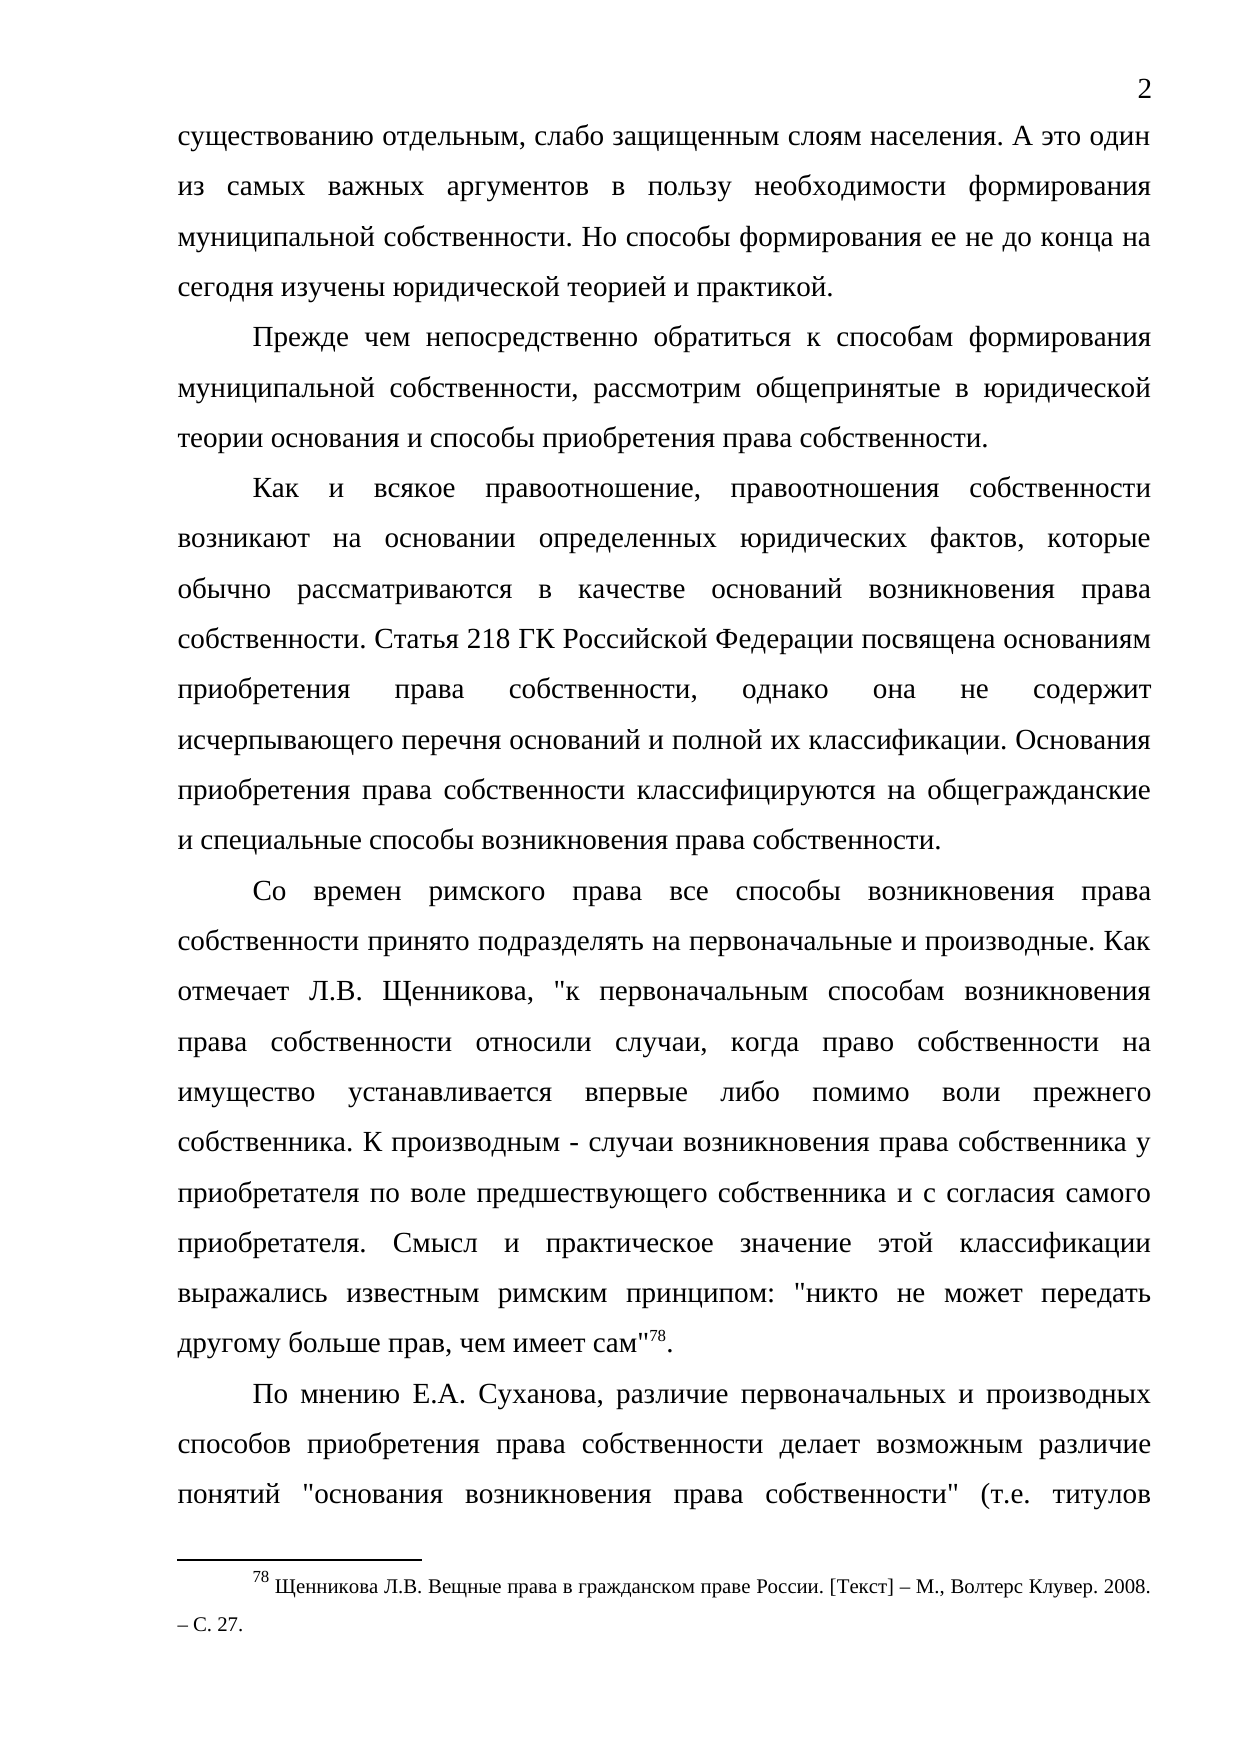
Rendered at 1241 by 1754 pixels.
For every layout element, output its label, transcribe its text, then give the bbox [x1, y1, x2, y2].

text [177, 1376, 1152, 1510]
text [177, 118, 1152, 303]
text Как и всякое правоотношение, правоотношения собственности возникают на основании определенных юридических фактов, которые обычно рассматриваются в качестве оснований возникновения права собственности. Статья 218 ГК Российской Федерации посвящена основаниям приобретения права собственности, однако она не содержит исчерпывающего перечня оснований и полной их классификации. Основания приобретения права собственности классифицируются на общегражданские и специальные способы возникновения права собственности. [177, 470, 1152, 856]
text Со времен римского права все способы возникновения права собственности принято подразделять на первоначальные и производные. Как отмечает Л.В. Щенникова, "к первоначальным способам возникновения права собственности относили случаи, когда право собственности на имущество устанавливается впервые либо помимо воли прежнего собственника. К производным - случаи возникновения права собственника у приобретателя по воле предшествующего собственника и с согласия самого приобретателя. Смысл и практическое значение этой классификации выражались известным римским принципом: "никто не может передать другому больше прав, чем имеет сам". [177, 873, 1152, 1359]
text Прежде чем непосредственно обратиться к способам формирования муниципальной собственности, рассмотрим общепринятые в юридической теории основания и способы приобретения права собственности. [177, 319, 1152, 453]
